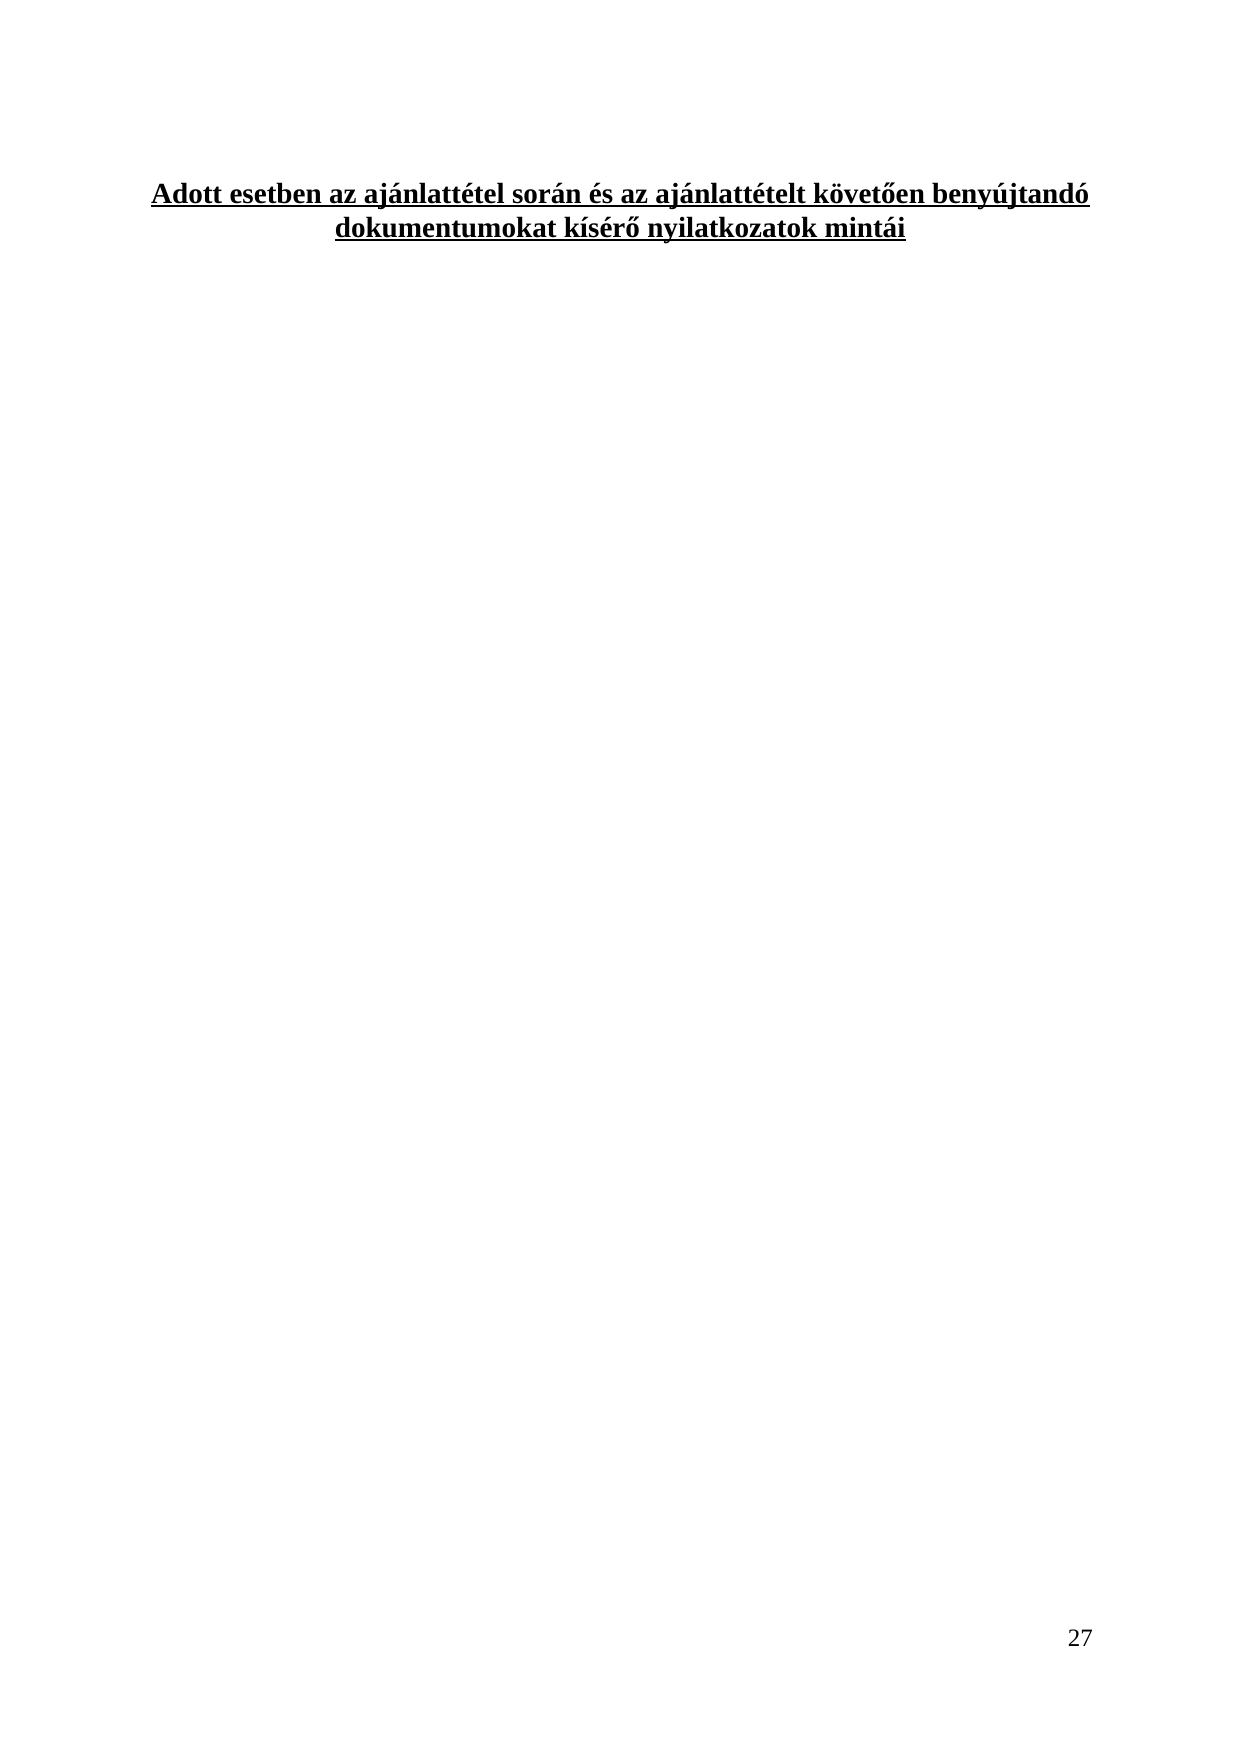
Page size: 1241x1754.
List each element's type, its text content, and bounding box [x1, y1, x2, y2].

text Adott esetben az ajánlattétel során és az ajánlattételt követően benyújtandó dokumentumokat kísérő nyilatkozatok mintái [148, 176, 1093, 243]
